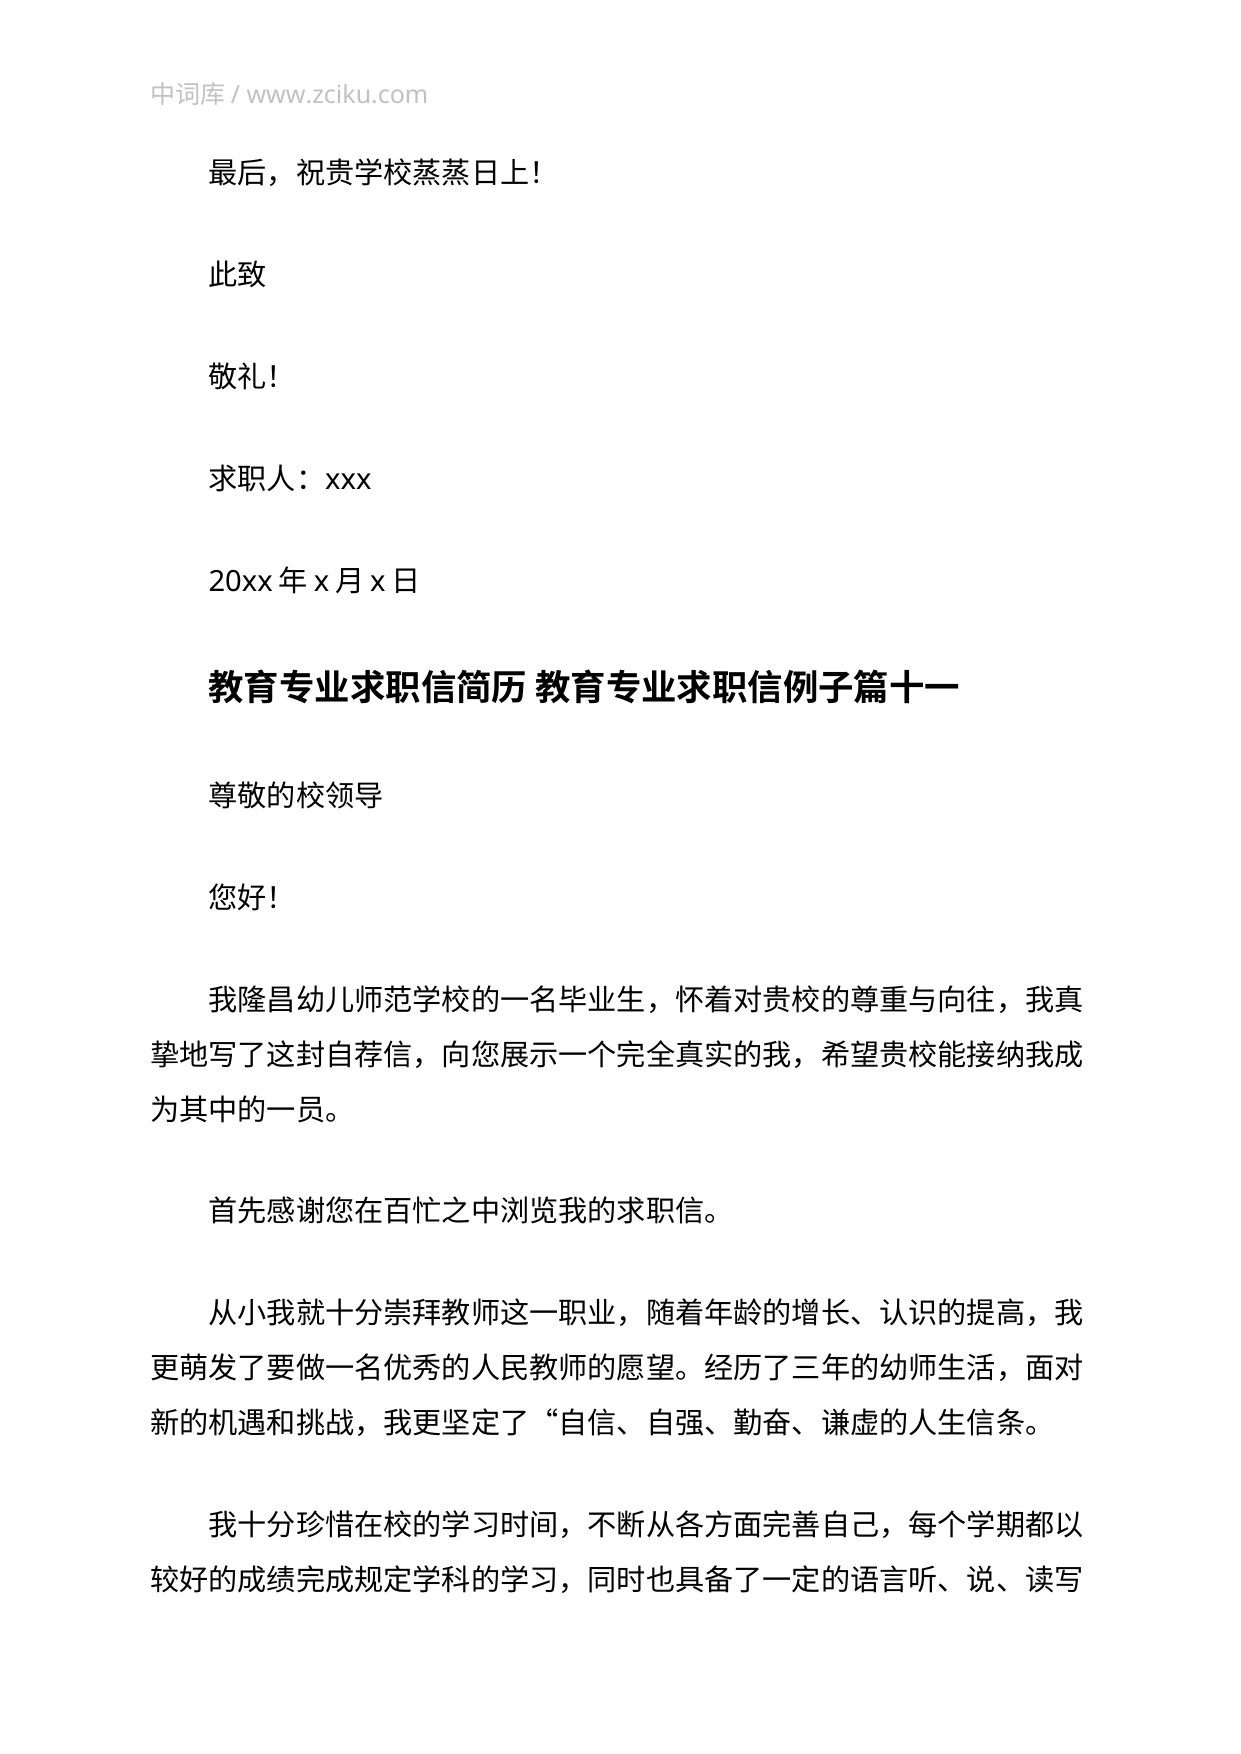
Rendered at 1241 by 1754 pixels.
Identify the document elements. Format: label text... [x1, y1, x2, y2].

text 教育专业求职信简历 教育专业求职信例子篇十一 [150, 659, 1090, 711]
text 最后，祝贵学校蒸蒸日上！ [150, 150, 1090, 192]
text 尊敬的校领导 [150, 773, 1090, 815]
text 我隆昌幼儿师范学校的一名毕业生，怀着对贵校的尊重与向往，我真挚地写了这封自荐信，向您展示一个完全真实的我，希望贵校能接纳我成为其中的一员。 [150, 976, 1090, 1128]
text 求职人：xxx [150, 455, 1090, 498]
text 从小我就十分崇拜教师这一职业，随着年龄的增长、认识的提高，我更萌发了要做一名优秀的人民教师的愿望。经历了三年的幼师生活，面对新的机遇和挑战，我更坚定了“自信、自强、勤奋、谦虚的人生信条。 [150, 1289, 1090, 1442]
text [150, 1501, 1090, 1598]
text 20xx年x月x日 [150, 557, 1090, 600]
text 首先感谢您在百忙之中浏览我的求职信。 [150, 1188, 1090, 1230]
text 此致 [150, 252, 1090, 294]
text 敬礼！ [150, 353, 1090, 396]
text 您好！ [150, 874, 1090, 917]
